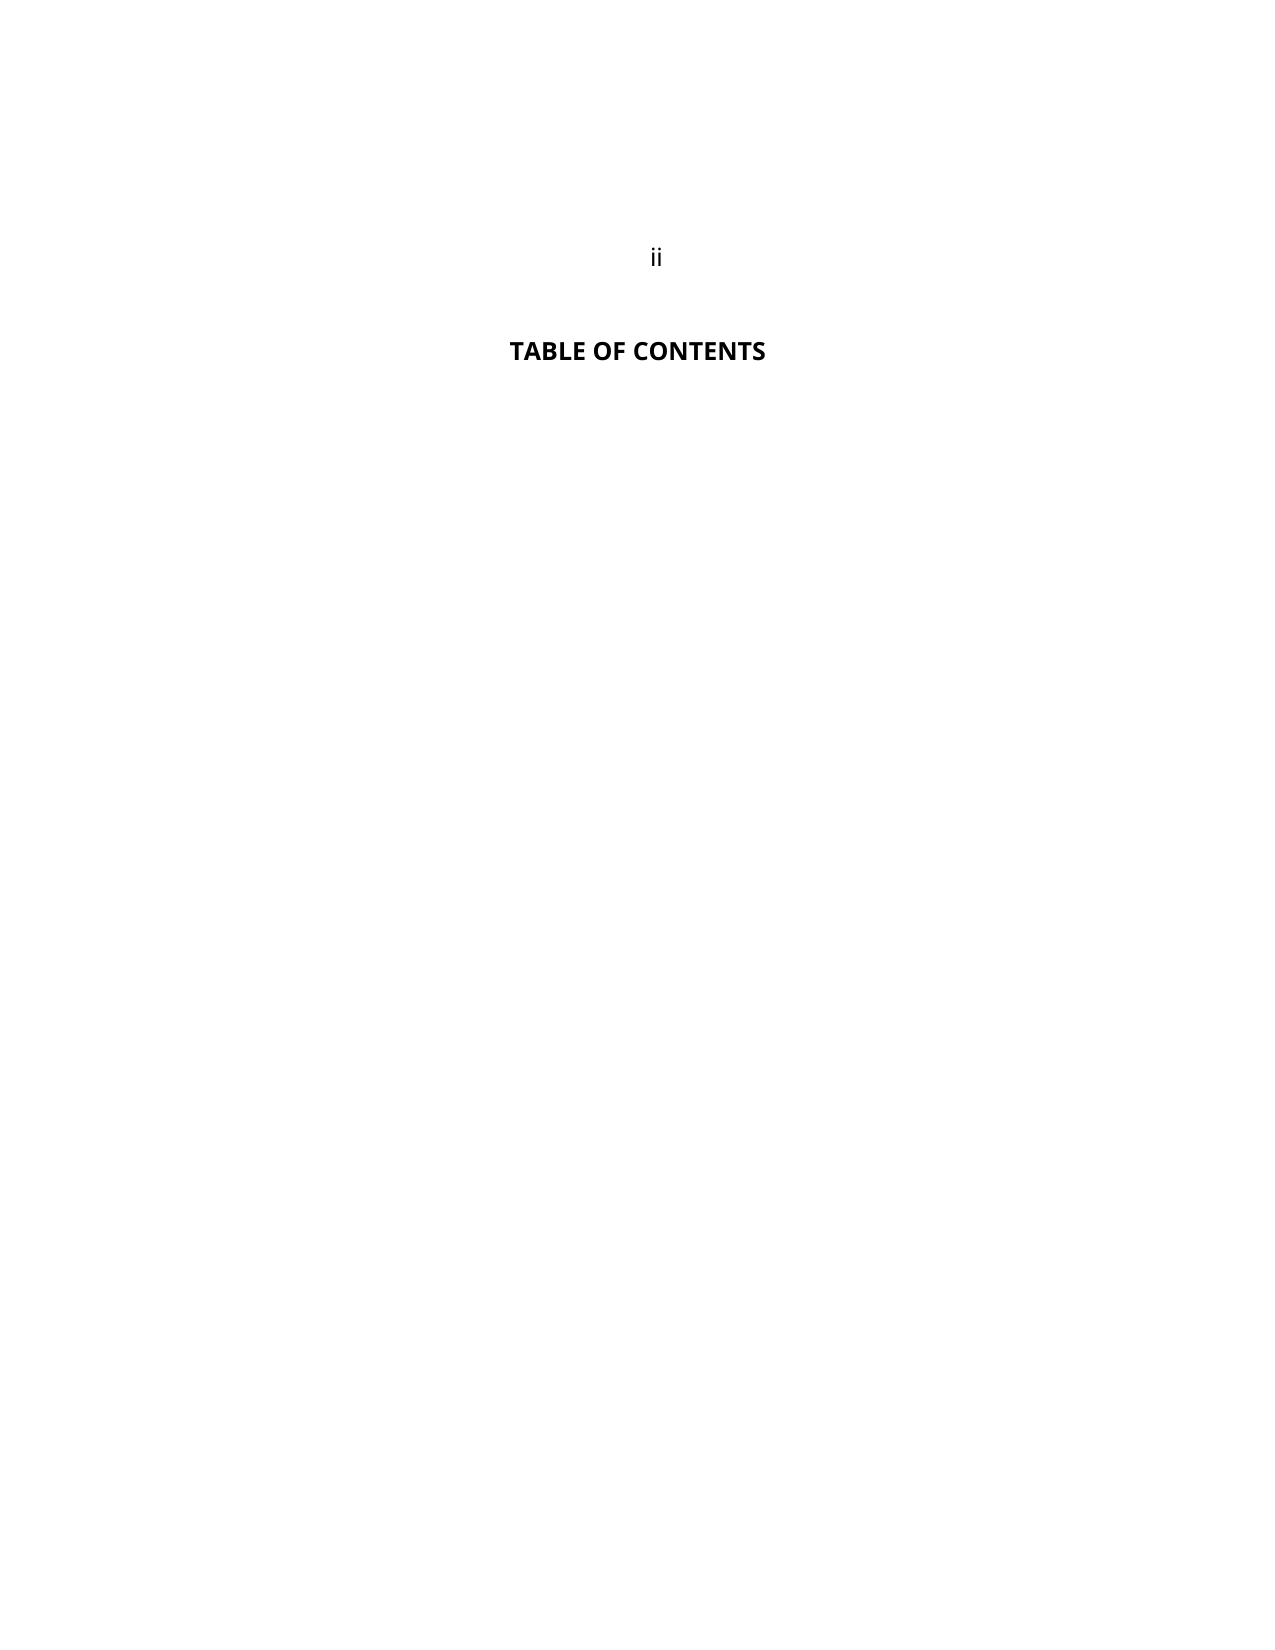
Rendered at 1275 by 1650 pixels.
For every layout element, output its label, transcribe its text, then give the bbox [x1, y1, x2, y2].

text TABLE OF CONTENTS [326, 333, 949, 367]
